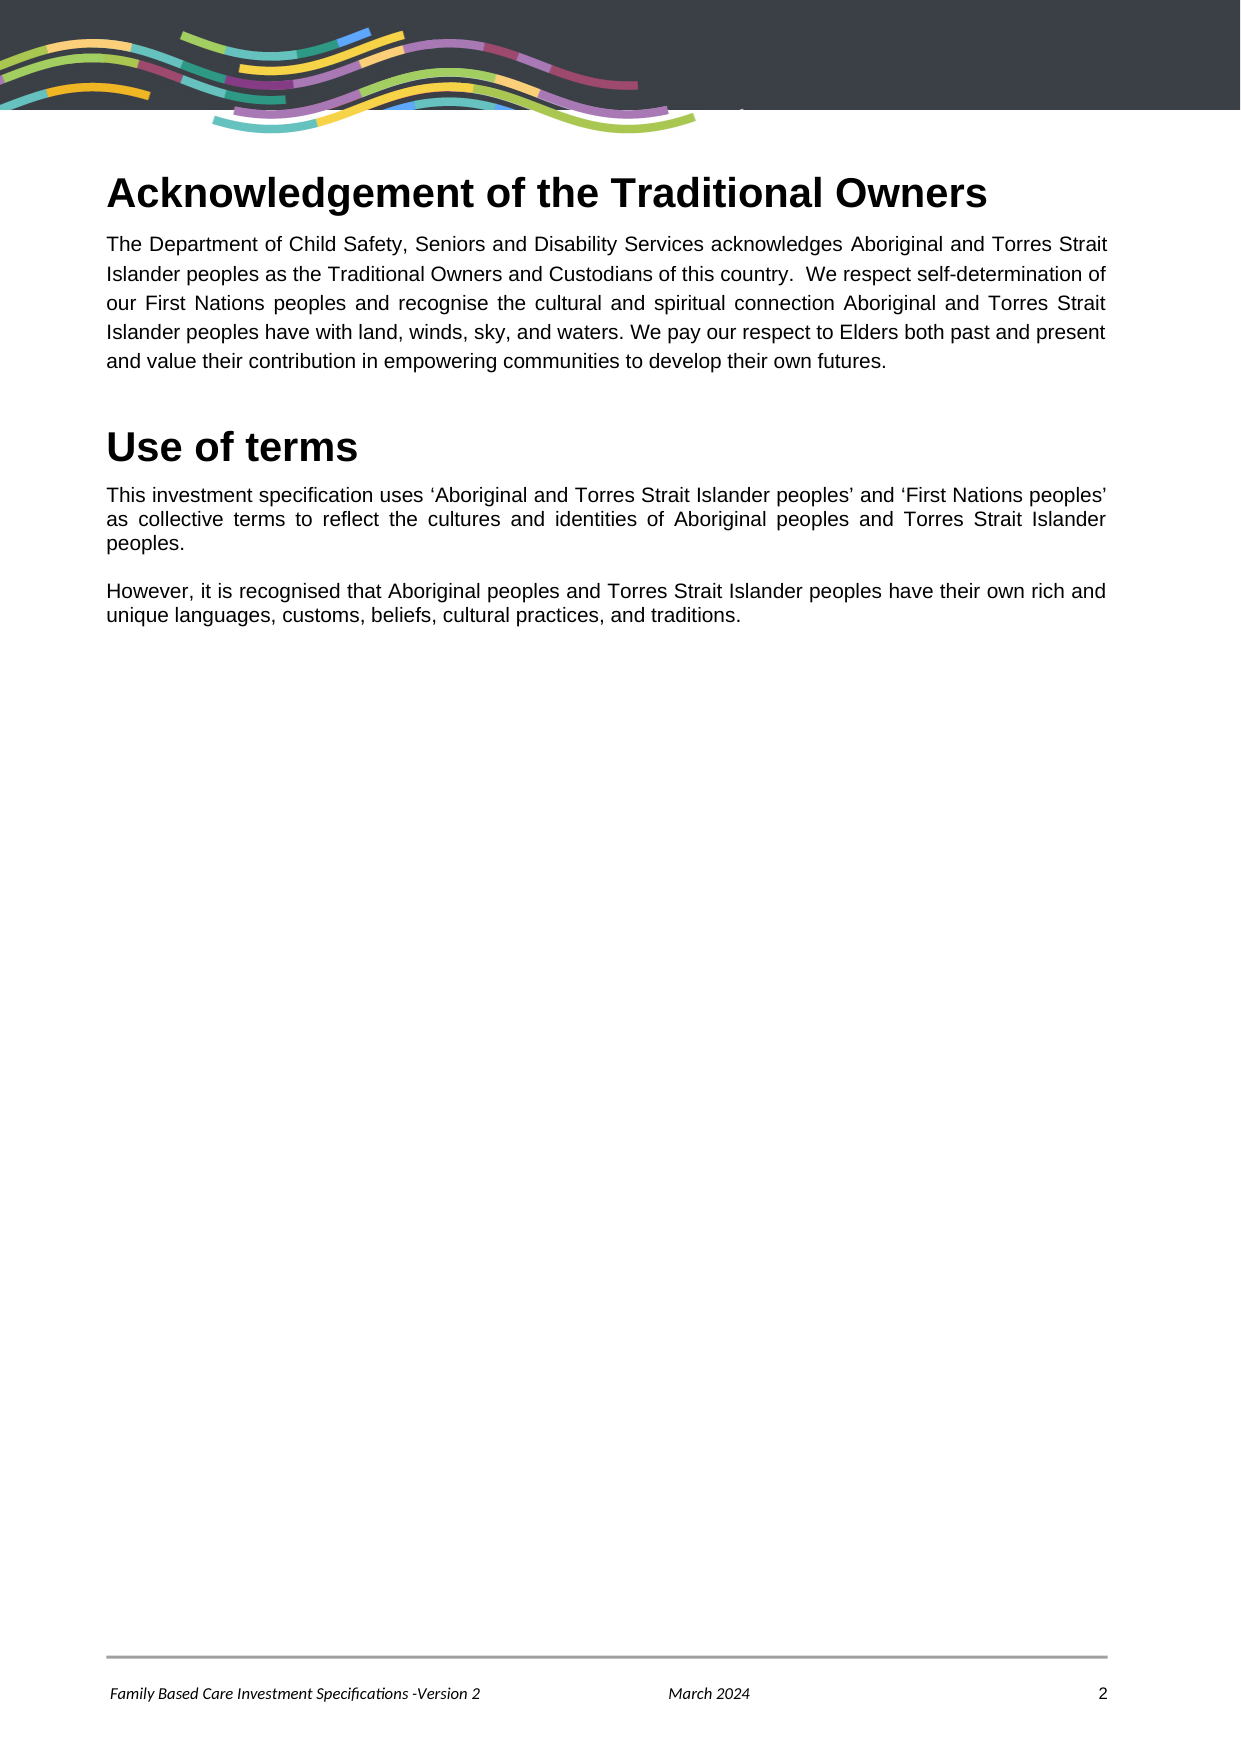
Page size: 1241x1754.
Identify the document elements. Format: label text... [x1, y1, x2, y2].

text Use of terms [106, 422, 1107, 470]
picture [0, 0, 1241, 146]
text However, it is recognised that Aboriginal peoples and Torres Strait Islander peoples have their own rich and unique languages, customs, beliefs, cultural practices, and traditions. [106, 578, 1107, 626]
text This investment specification uses ‘Aboriginal and Torres Strait Islander peoples’ and ‘First Nations peoples’ as collective terms to reflect the cultures and identities of Aboriginal peoples and Torres Strait Islander peoples. [106, 483, 1107, 554]
text Acknowledgement of the Traditional Owners [106, 168, 1107, 216]
text The Department of Child Safety, Seniors and Disability Services acknowledges Aboriginal and Torres Strait Islander peoples as the Traditional Owners and Custodians of this country. We respect self-determination of our First Nations peoples and recognise the cultural and spiritual connection Aboriginal and Torres Strait Islander peoples have with land, winds, sky, and waters. We pay our respect to Elders both past and present and value their contribution in empowering communities to develop their own futures. [106, 228, 1107, 374]
